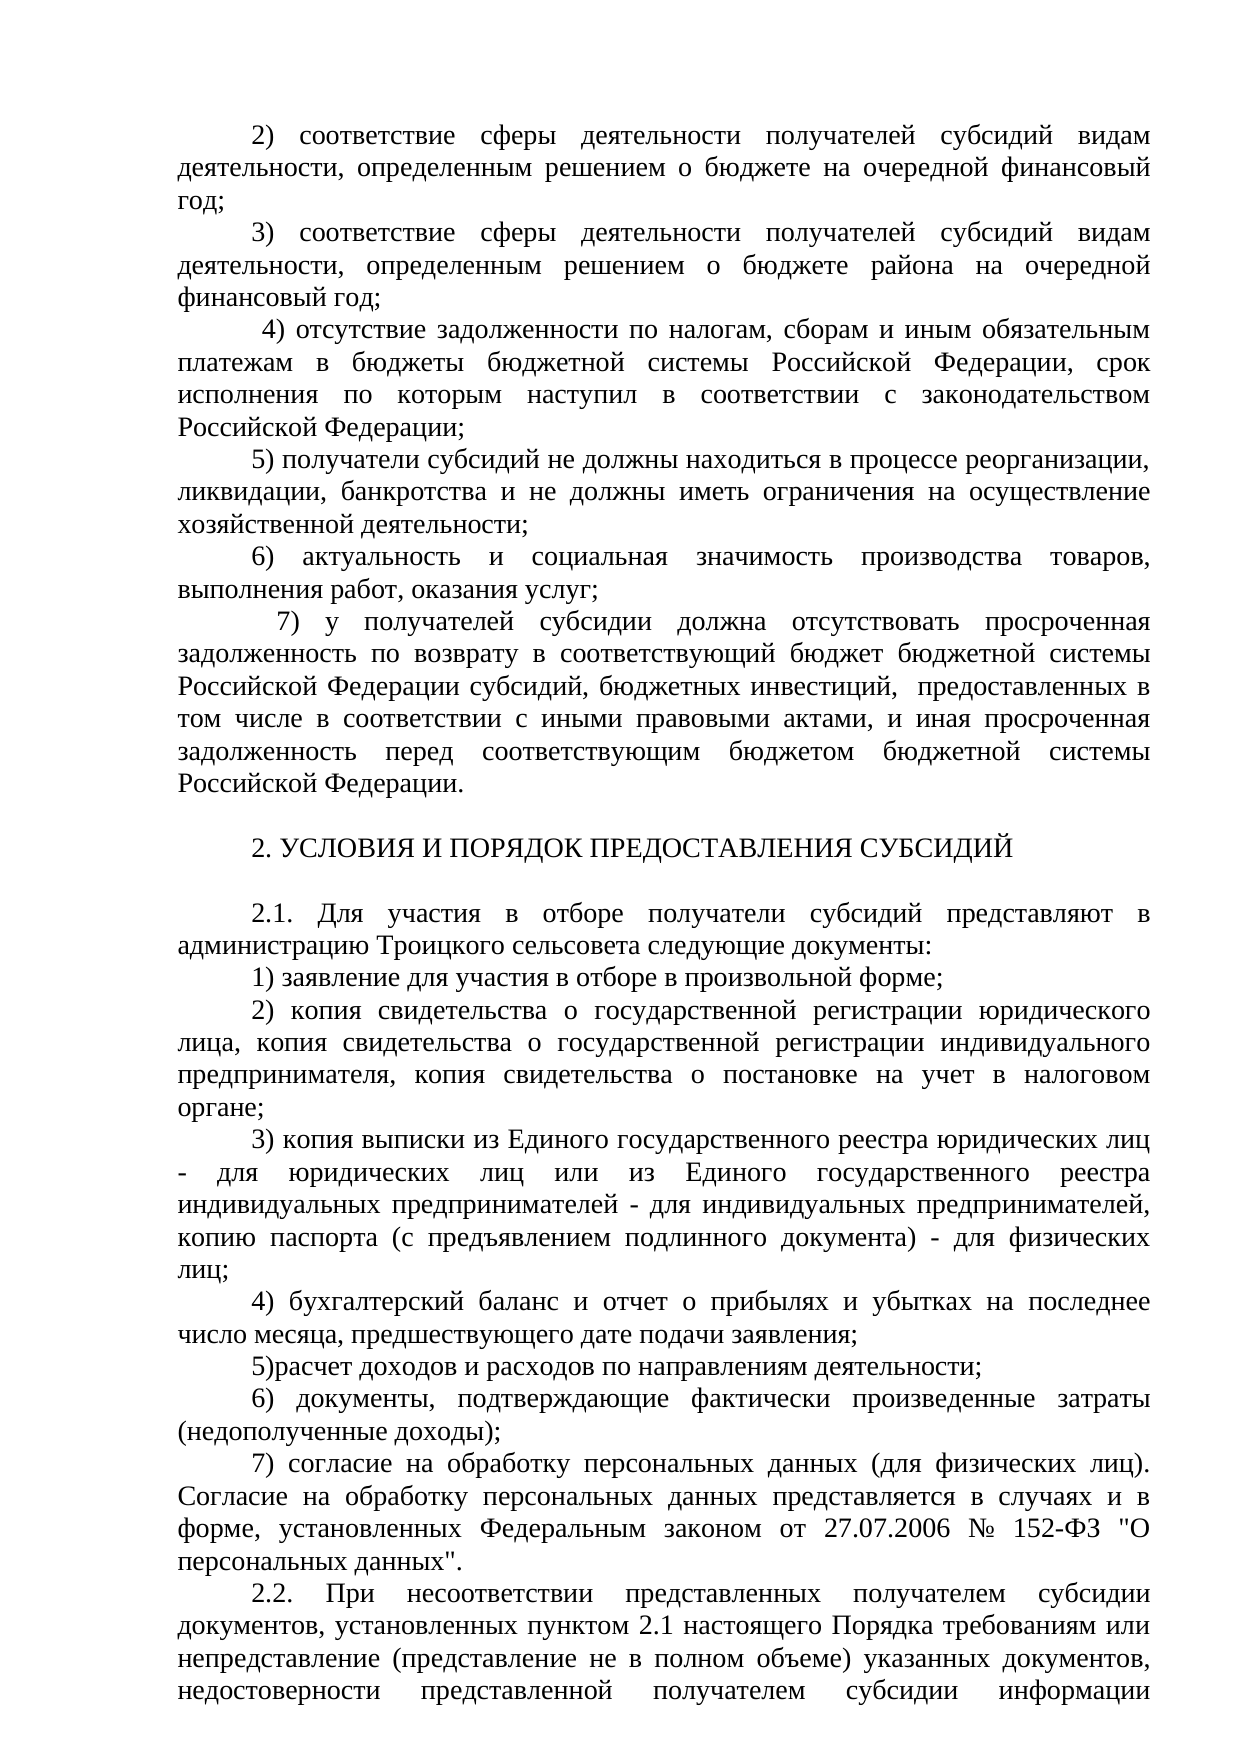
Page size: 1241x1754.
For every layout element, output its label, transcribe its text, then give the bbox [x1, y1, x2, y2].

text 2) соответствие сферы деятельности получателей субсидий видам деятельности, определенным решением о бюджете на очередной финансовый год; [177, 118, 1152, 215]
text 2) копия свидетельства о государственной регистрации юридического лица, копия свидетельства о государственной регистрации индивидуального предпринимателя, копия свидетельства о постановке на учет в налоговом органе; [177, 993, 1152, 1122]
text 3) копия выписки из Единого государственного реестра юридических лиц - для юридических лиц или из Единого государственного реестра индивидуальных предпринимателей - для индивидуальных предпринимателей, копию паспорта (с предъявлением подлинного документа) - для физических лиц; [177, 1122, 1152, 1284]
text 4) бухгалтерский баланс и отчет о прибылях и убытках на последнее число месяца, предшествующего дате подачи заявления; [177, 1284, 1152, 1349]
text 3) соответствие сферы деятельности получателей субсидий видам деятельности, определенным решением о бюджете района на очередной финансовый год; [177, 215, 1152, 312]
text 6) актуальность и социальная значимость производства товаров, выполнения работ, оказания услуг; [177, 539, 1152, 604]
text 2. УСЛОВИЯ И ПОРЯДОК ПРЕДОСТАВЛЕНИЯ СУБСИДИЙ [177, 831, 1152, 863]
text 7) согласие на обработку персональных данных (для физических лиц). Согласие на обработку персональных данных представляется в случаях и в форме, установленных Федеральным законом от 27.07.2006 № 152-ФЗ "О персональных данных". [177, 1446, 1152, 1576]
text 5) получатели субсидий не должны находиться в процессе реорганизации, ликвидации, банкротства и не должны иметь ограничения на осуществление хозяйственной деятельности; [177, 442, 1152, 539]
text 2.1. Для участия в отборе получатели субсидий представляют в администрацию Троицкого сельсовета следующие документы: [177, 896, 1152, 960]
text 7) у получателей субсидии должна отсутствовать просроченная задолженность по возврату в соответствующий бюджет бюджетной системы Российской Федерации субсидий, бюджетных инвестиций, предоставленных в том числе в соответствии с иными правовыми актами, и иная просроченная задолженность перед соответствующим бюджетом бюджетной системы Российской Федерации. [177, 604, 1152, 798]
text 5)расчет доходов и расходов по направлениям деятельности; [177, 1349, 1152, 1382]
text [177, 1576, 1152, 1706]
text 1) заявление для участия в отборе в произвольной форме; [177, 960, 1152, 993]
text 6) документы, подтверждающие фактически произведенные затраты (недополученные доходы); [177, 1382, 1152, 1446]
text 4) отсутствие задолженности по налогам, сборам и иным обязательным платежам в бюджеты бюджетной системы Российской Федерации, срок исполнения по которым наступил в соответствии с законодательством Российской Федерации; [177, 312, 1152, 442]
